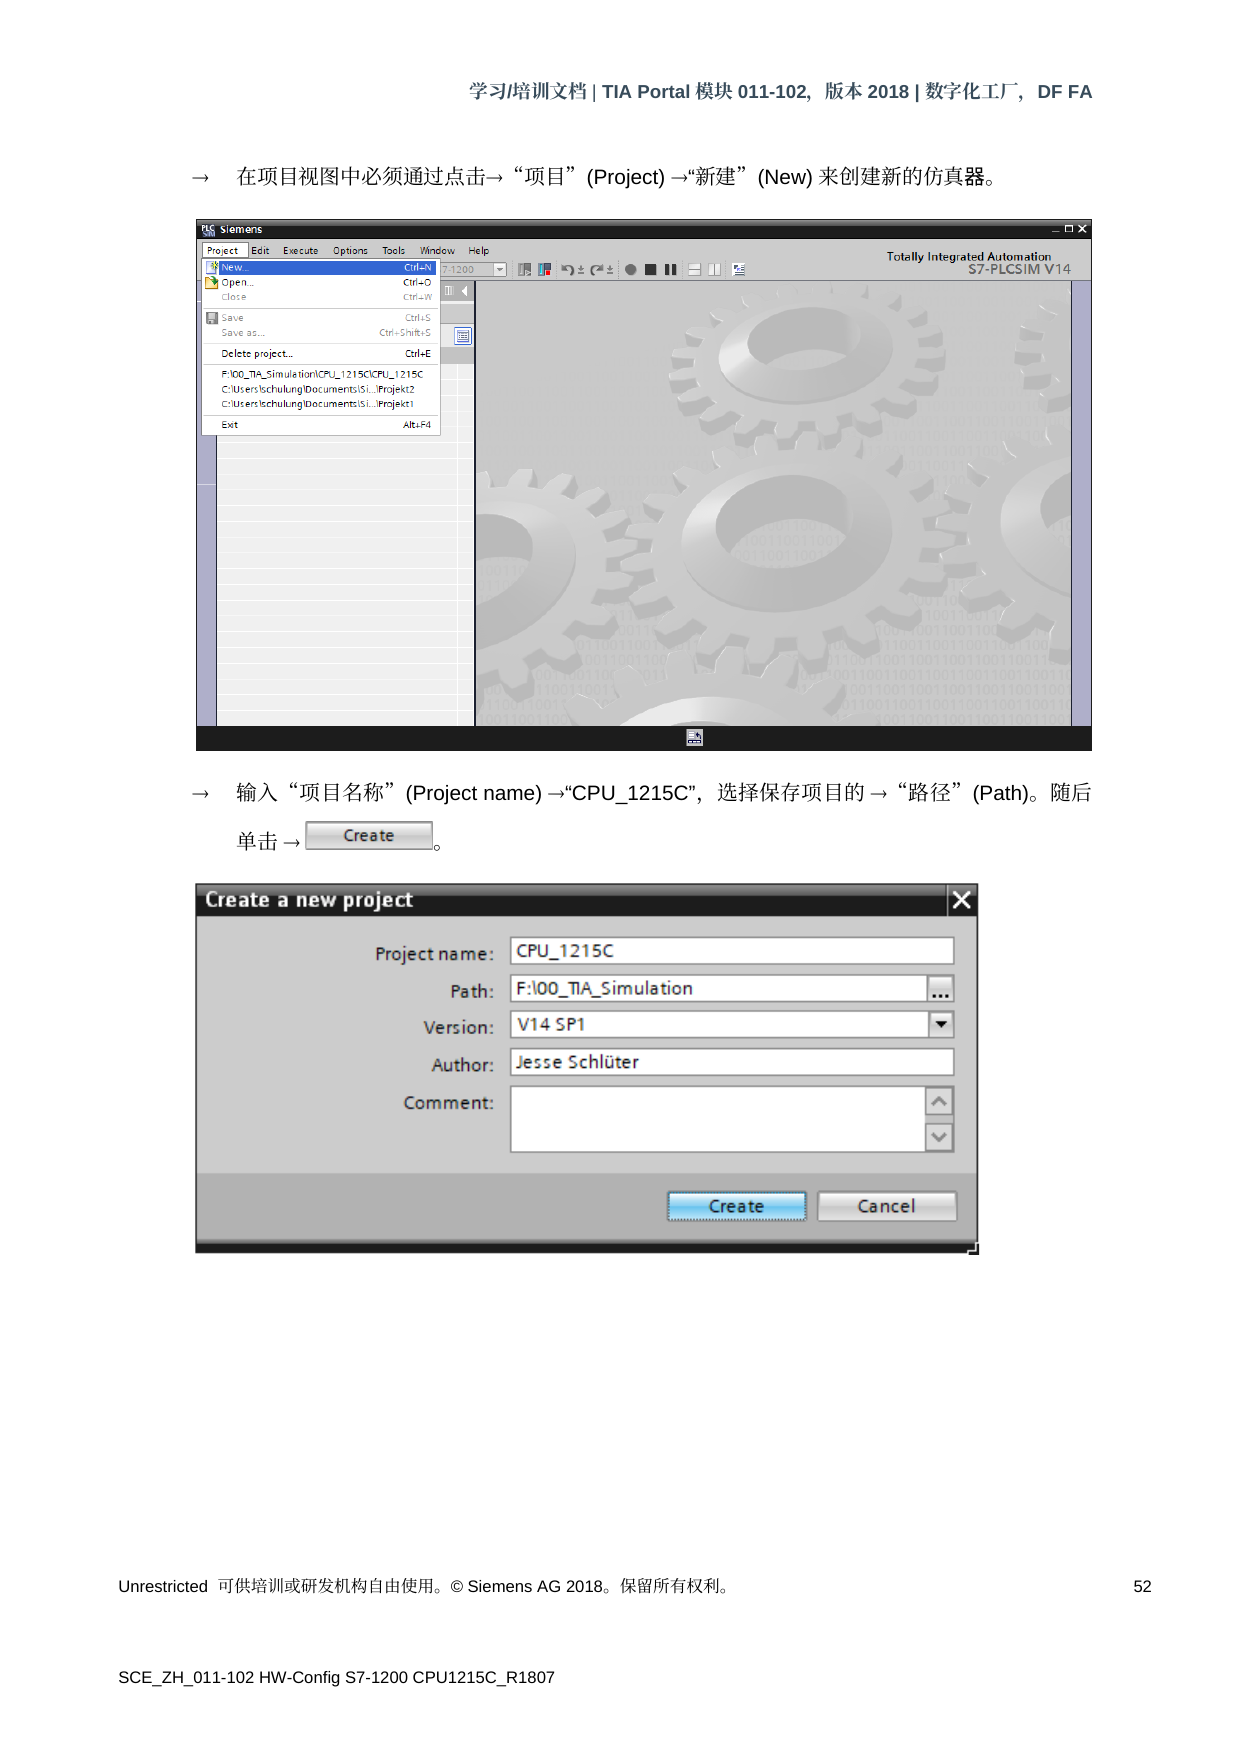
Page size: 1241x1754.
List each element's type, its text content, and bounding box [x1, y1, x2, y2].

picture [194, 218, 1093, 752]
text 输入“项目名称”(Project name) “CPU_1215C”，选择保存项目的 “路径”(Path)。随后单击 。 [192, 776, 1092, 855]
picture [194, 882, 980, 1255]
picture [305, 821, 433, 850]
text 在项目视图中必须通过点击“项目”(Project) “新建”(New) 来创建新的仿真器。 [192, 160, 1092, 190]
